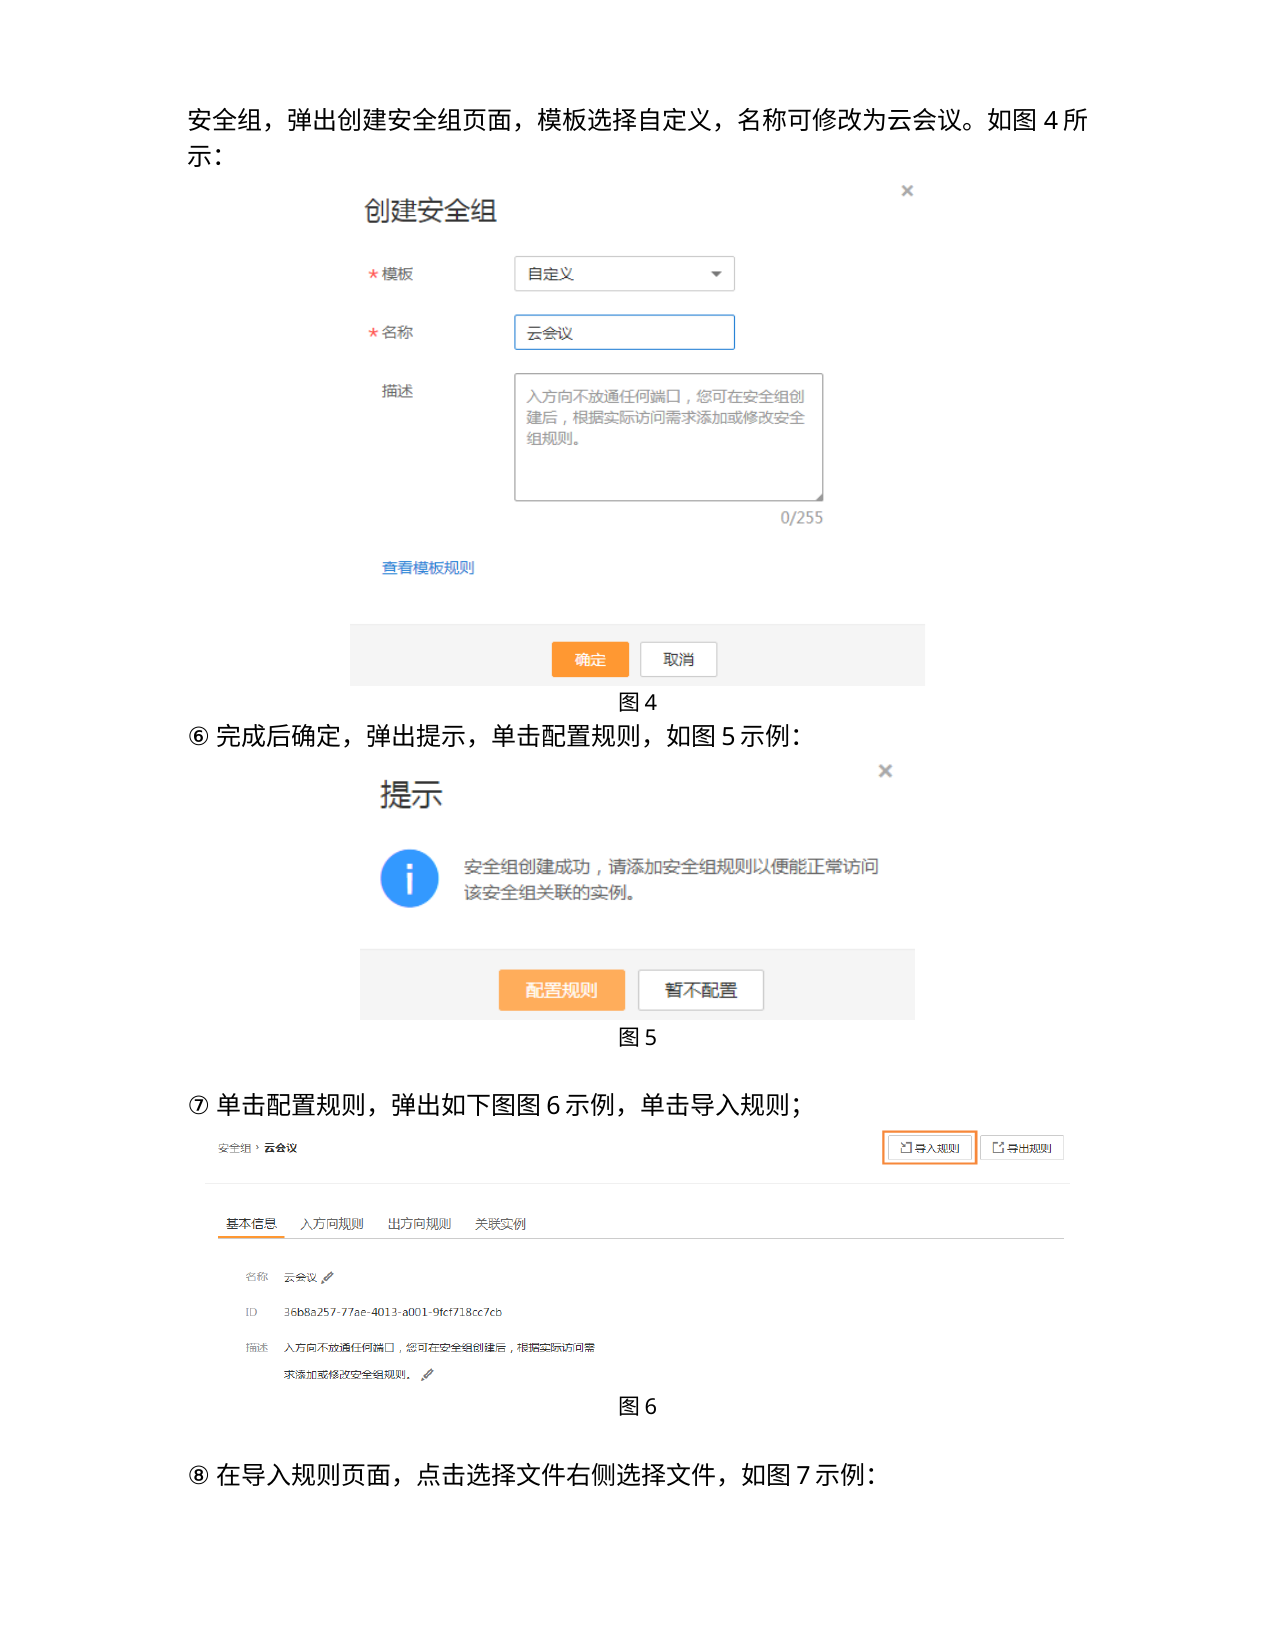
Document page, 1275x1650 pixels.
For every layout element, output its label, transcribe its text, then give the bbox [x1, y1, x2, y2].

picture [350, 172, 926, 686]
picture [360, 753, 915, 1020]
text 图4 [187, 685, 1088, 717]
text 图6 [187, 1389, 1088, 1421]
text ⑥ 完成后确定，弹出提示，单击配置规则，如图5示例： [187, 717, 1088, 753]
text ⑦ 单击配置规则，弹出如下图图6示例，单击导入规则； [187, 1085, 1088, 1122]
text 图5 [187, 1019, 1088, 1051]
text ⑧ 在导入规则页面，点击选择文件右侧选择文件，如图7示例： [187, 1455, 1088, 1491]
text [187, 100, 1088, 173]
picture [205, 1121, 1070, 1390]
